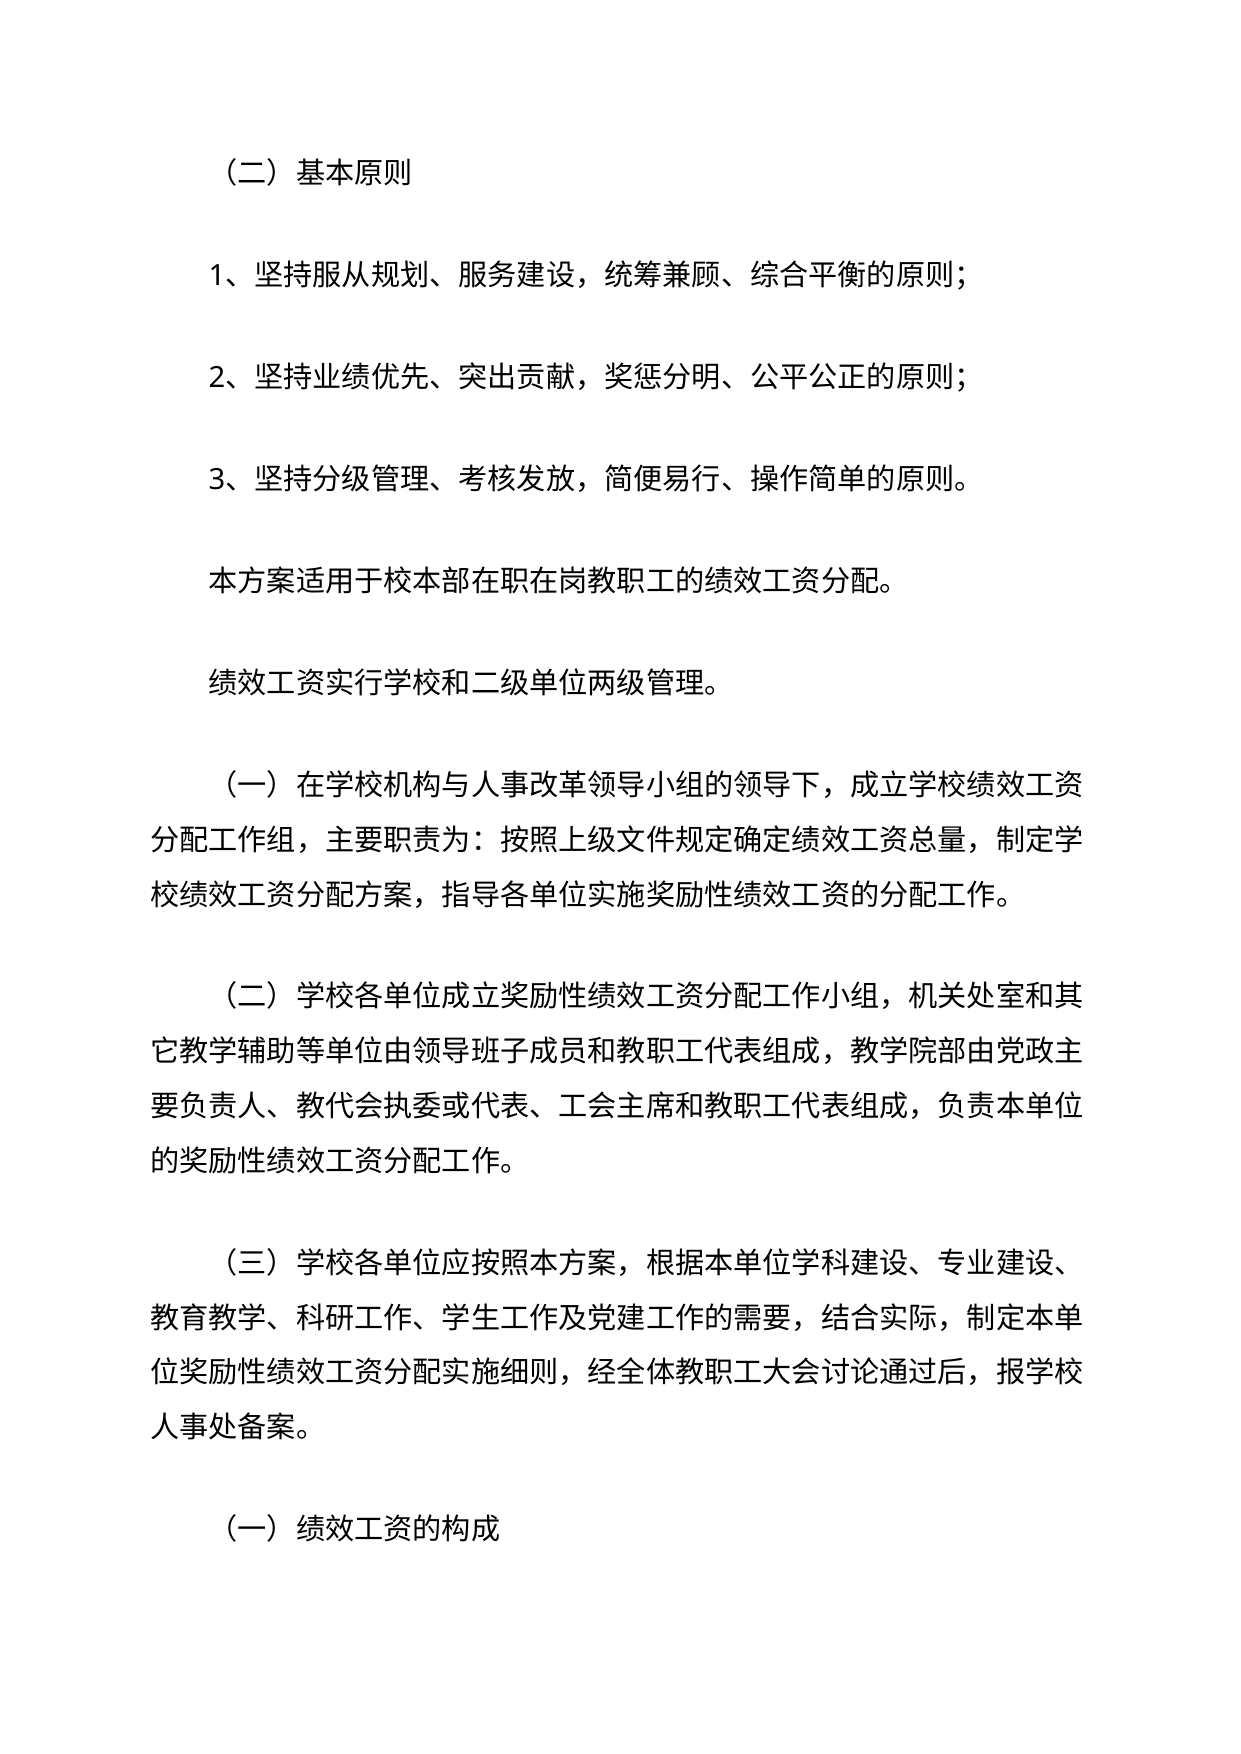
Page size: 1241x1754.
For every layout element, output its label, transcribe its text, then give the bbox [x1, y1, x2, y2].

text 2、坚持业绩优先、突出贡献，奖惩分明、公平公正的原则； [150, 354, 1090, 396]
text （二）基本原则 [150, 150, 1090, 192]
text 绩效工资实行学校和二级单位两级管理。 [150, 659, 1090, 702]
text （三）学校各单位应按照本方案，根据本单位学科建设、专业建设、教育教学、科研工作、学生工作及党建工作的需要，结合实际，制定本单位奖励性绩效工资分配实施细则，经全体教职工大会讨论通过后，报学校人事处备案。 [150, 1239, 1090, 1446]
text 1、坚持服从规划、服务建设，统筹兼顾、综合平衡的原则； [150, 252, 1090, 294]
text 本方案适用于校本部在职在岗教职工的绩效工资分配。 [150, 558, 1090, 600]
text （二）学校各单位成立奖励性绩效工资分配工作小组，机关处室和其它教学辅助等单位由领导班子成员和教职工代表组成，教学院部由党政主要负责人、教代会执委或代表、工会主席和教职工代表组成，负责本单位的奖励性绩效工资分配工作。 [150, 973, 1090, 1180]
text （一）绩效工资的构成 [150, 1506, 1090, 1548]
text （一）在学校机构与人事改革领导小组的领导下，成立学校绩效工资分配工作组，主要职责为：按照上级文件规定确定绩效工资总量，制定学校绩效工资分配方案，指导各单位实施奖励性绩效工资的分配工作。 [150, 761, 1090, 913]
text 3、坚持分级管理、考核发放，简便易行、操作简单的原则。 [150, 456, 1090, 498]
